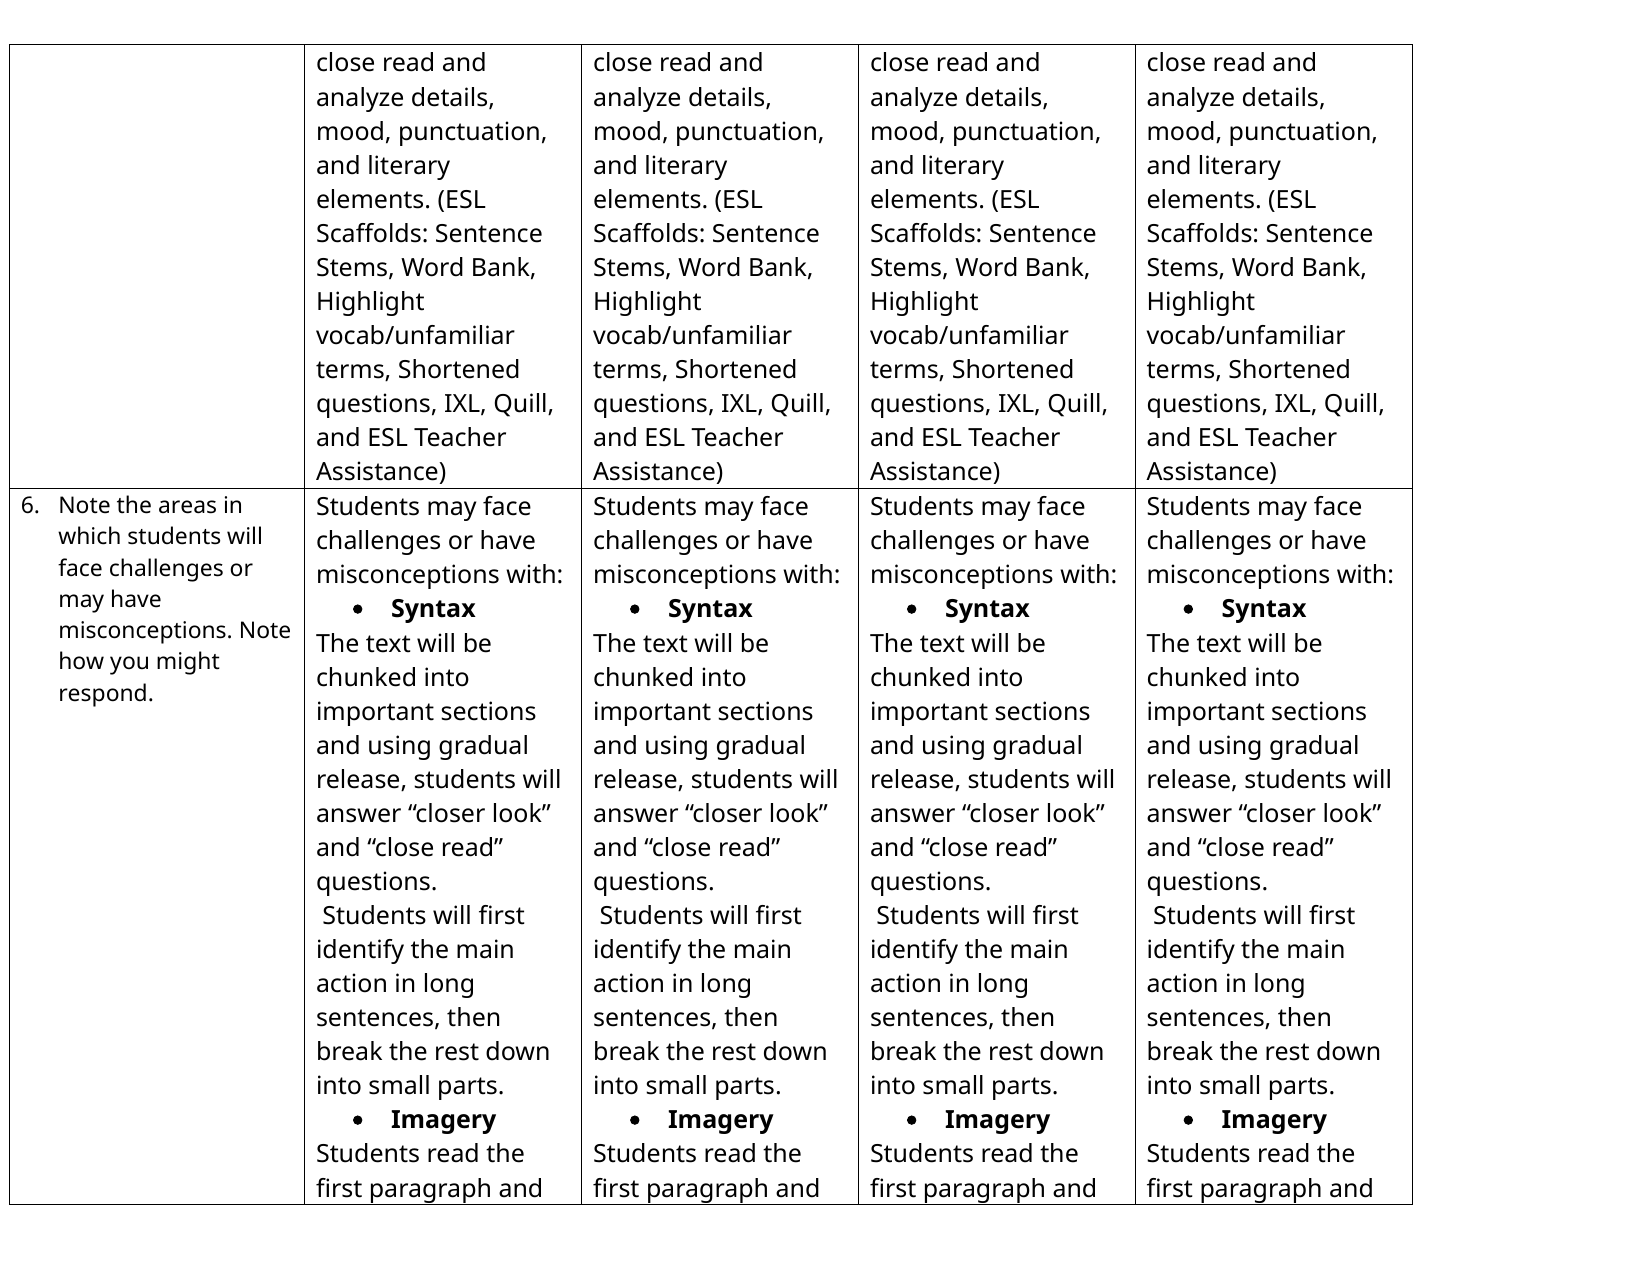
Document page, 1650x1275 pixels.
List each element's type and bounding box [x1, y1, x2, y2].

table_cell [1136, 489, 1412, 1204]
table_cell [10, 45, 304, 488]
table_cell [10, 489, 304, 1204]
table_cell [305, 489, 581, 1204]
table_cell [305, 45, 581, 488]
table_cell [582, 489, 858, 1204]
table_cell [859, 45, 1135, 488]
table_cell [582, 45, 858, 488]
table_cell [859, 489, 1135, 1204]
table_cell [1136, 45, 1412, 488]
